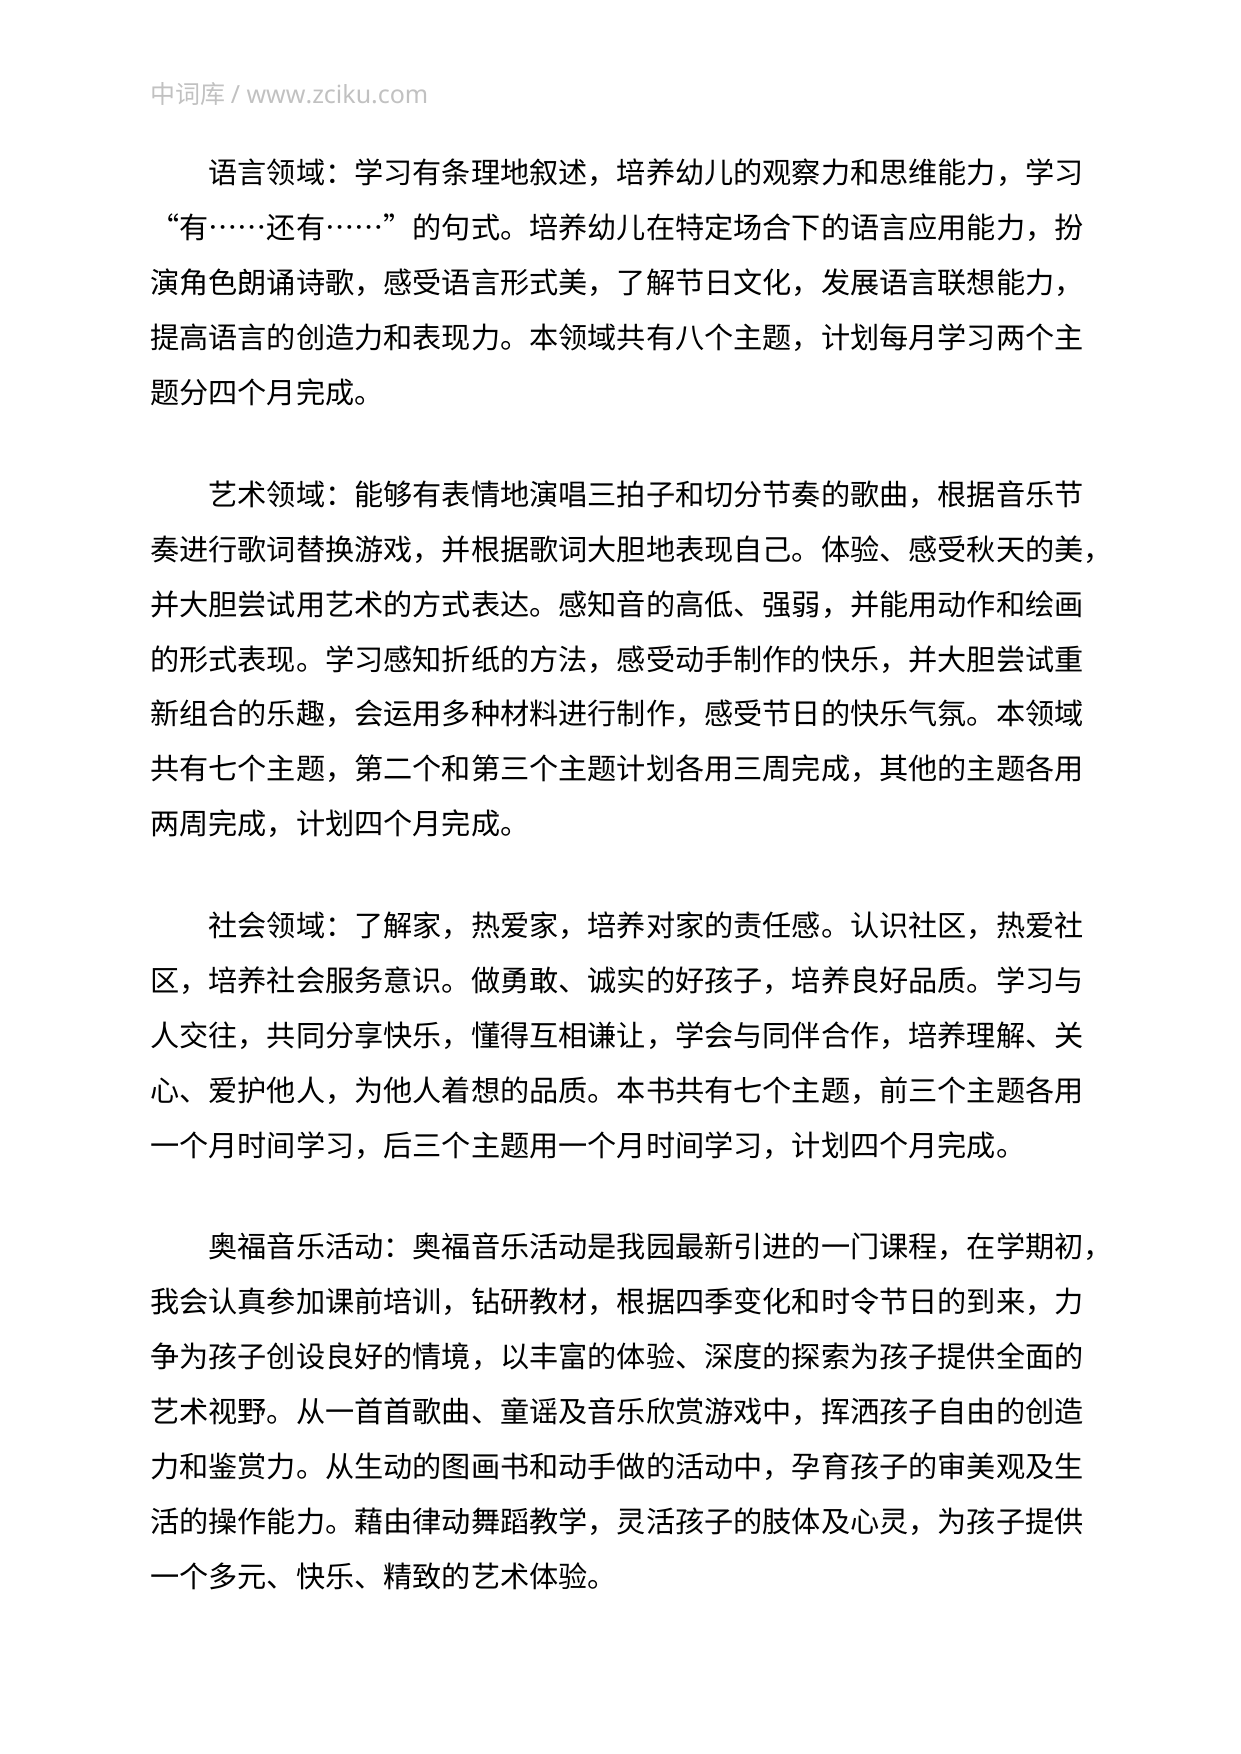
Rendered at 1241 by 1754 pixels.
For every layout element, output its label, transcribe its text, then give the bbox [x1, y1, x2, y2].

text 语言领域：学习有条理地叙述，培养幼儿的观察力和思维能力，学习“有……还有……”的句式。培养幼儿在特定场合下的语言应用能力，扮演角色朗诵诗歌，感受语言形式美，了解节日文化，发展语言联想能力，提高语言的创造力和表现力。本领域共有八个主题，计划每月学习两个主题分四个月完成。 [150, 150, 1090, 412]
text 奥福音乐活动：奥福音乐活动是我园最新引进的一门课程，在学期初，我会认真参加课前培训，钻研教材，根据四季变化和时令节日的到来，力争为孩子创设良好的情境，以丰富的体验、深度的探索为孩子提供全面的艺术视野。从一首首歌曲、童谣及音乐欣赏游戏中，挥洒孩子自由的创造力和鉴赏力。从生动的图画书和动手做的活动中，孕育孩子的审美观及生活的操作能力。藉由律动舞蹈教学，灵活孩子的肢体及心灵，为孩子提供一个多元、快乐、精致的艺术体验。 [150, 1224, 1090, 1596]
text 社会领域：了解家，热爱家，培养对家的责任感。认识社区，热爱社区，培养社会服务意识。做勇敢、诚实的好孩子，培养良好品质。学习与人交往，共同分享快乐，懂得互相谦让，学会与同伴合作，培养理解、关心、爱护他人，为他人着想的品质。本书共有七个主题，前三个主题各用一个月时间学习，后三个主题用一个月时间学习，计划四个月完成。 [150, 902, 1090, 1164]
text 艺术领域：能够有表情地演唱三拍子和切分节奏的歌曲，根据音乐节奏进行歌词替换游戏，并根据歌词大胆地表现自己。体验、感受秋天的美，并大胆尝试用艺术的方式表达。感知音的高低、强弱，并能用动作和绘画的形式表现。学习感知折纸的方法，感受动手制作的快乐，并大胆尝试重新组合的乐趣，会运用多种材料进行制作，感受节日的快乐气氛。本领域共有七个主题，第二个和第三个主题计划各用三周完成，其他的主题各用两周完成，计划四个月完成。 [150, 471, 1090, 843]
